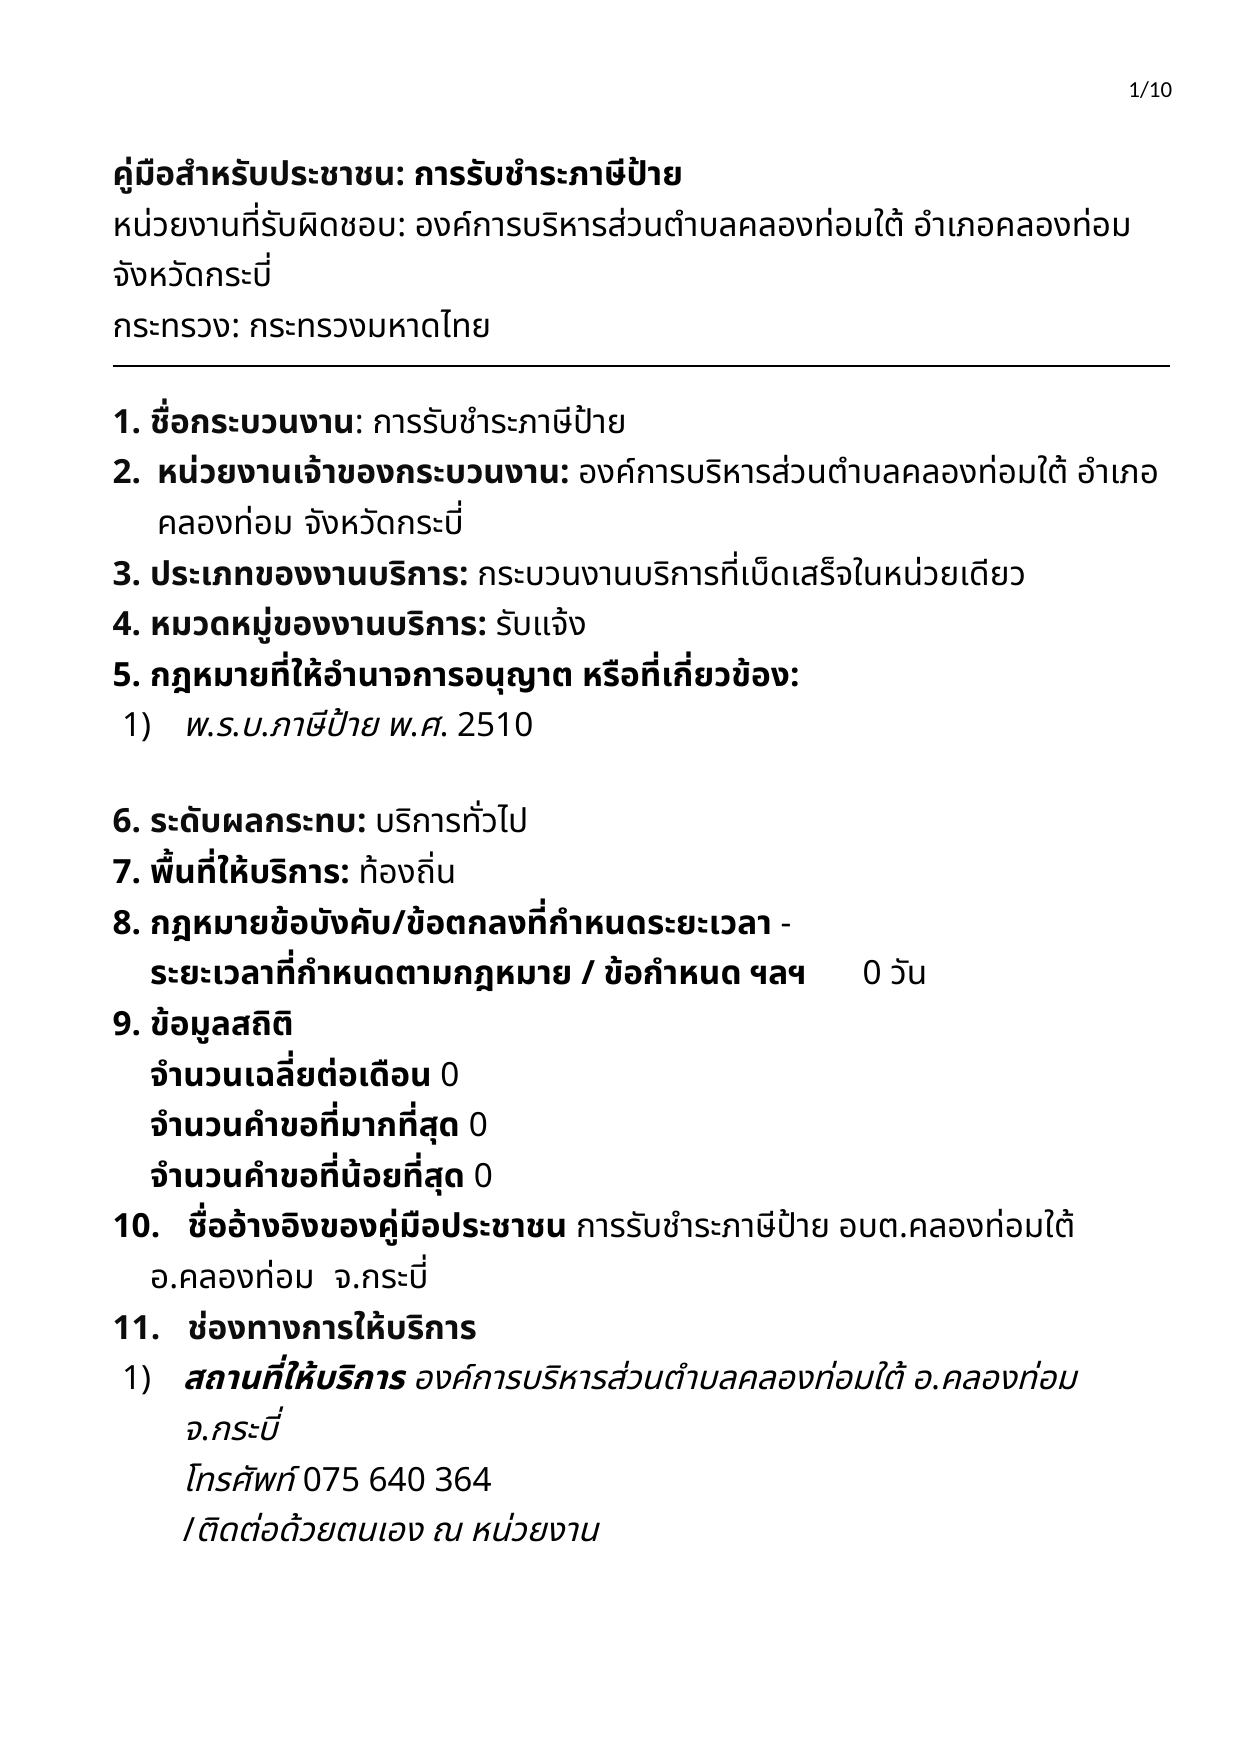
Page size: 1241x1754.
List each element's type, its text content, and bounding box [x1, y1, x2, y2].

text จำนวนคำขอที่มากที่สุด 0 [112, 1101, 1172, 1152]
table_header 1) [101, 1354, 171, 1557]
list ช่องทางการให้บริการ [112, 1303, 1172, 1354]
text จำนวนเฉลี่ยต่อเดือน 0 [112, 1050, 1172, 1101]
list กฎหมายที่ให้อำนาจการอนุญาต หรือที่เกี่ยวข้อง: [112, 651, 1172, 701]
list ชื่อกระบวนงาน: การรับชำระภาษีป้าย [112, 398, 1172, 448]
text กระทรวง: กระทรวงมหาดไทย [112, 302, 1172, 352]
list หน่วยงานเจ้าของกระบวนงาน: องค์การบริหารส่วนตำบลคลองท่อมใต้ อำเภอคลองท่อม จังหวัดกระบี่ [112, 448, 1172, 549]
text ระยะเวลาที่กำหนดตามกฎหมาย / ข้อกำหนด ฯลฯ 0 วัน [150, 949, 1172, 1000]
list ประเภทของงานบริการ: กระบวนงานบริการที่เบ็ดเสร็จในหน่วยเดียว [112, 549, 1172, 600]
list ระดับผลกระทบ: บริการทั่วไป [112, 797, 1172, 848]
table_header พ.ร.บ.ภาษีป้าย พ.ศ. 2510 [171, 701, 1176, 797]
list พื้นที่ให้บริการ: ท้องถิ่น [112, 848, 1172, 898]
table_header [171, 1354, 1176, 1557]
list ข้อมูลสถิติ [112, 1000, 1172, 1050]
table_header 1) [101, 701, 171, 797]
text คู่มือสำหรับประชาชน: การรับชำระภาษีป้าย [112, 150, 1172, 201]
text จำนวนคำขอที่น้อยที่สุด 0 [112, 1152, 1172, 1202]
list กฎหมายข้อบังคับ/ข้อตกลงที่กำหนดระยะเวลา - [112, 898, 1172, 949]
list หมวดหมู่ของงานบริการ: รับแจ้ง [112, 600, 1172, 651]
text หน่วยงานที่รับผิดชอบ: องค์การบริหารส่วนตำบลคลองท่อมใต้ อำเภอคลองท่อม จังหวัดกระบี่ [112, 201, 1172, 302]
list ชื่ออ้างอิงของคู่มือประชาชน การรับชำระภาษีป้าย อบต.คลองท่อมใต้ อ.คลองท่อม จ.กระบี่ [112, 1202, 1172, 1303]
